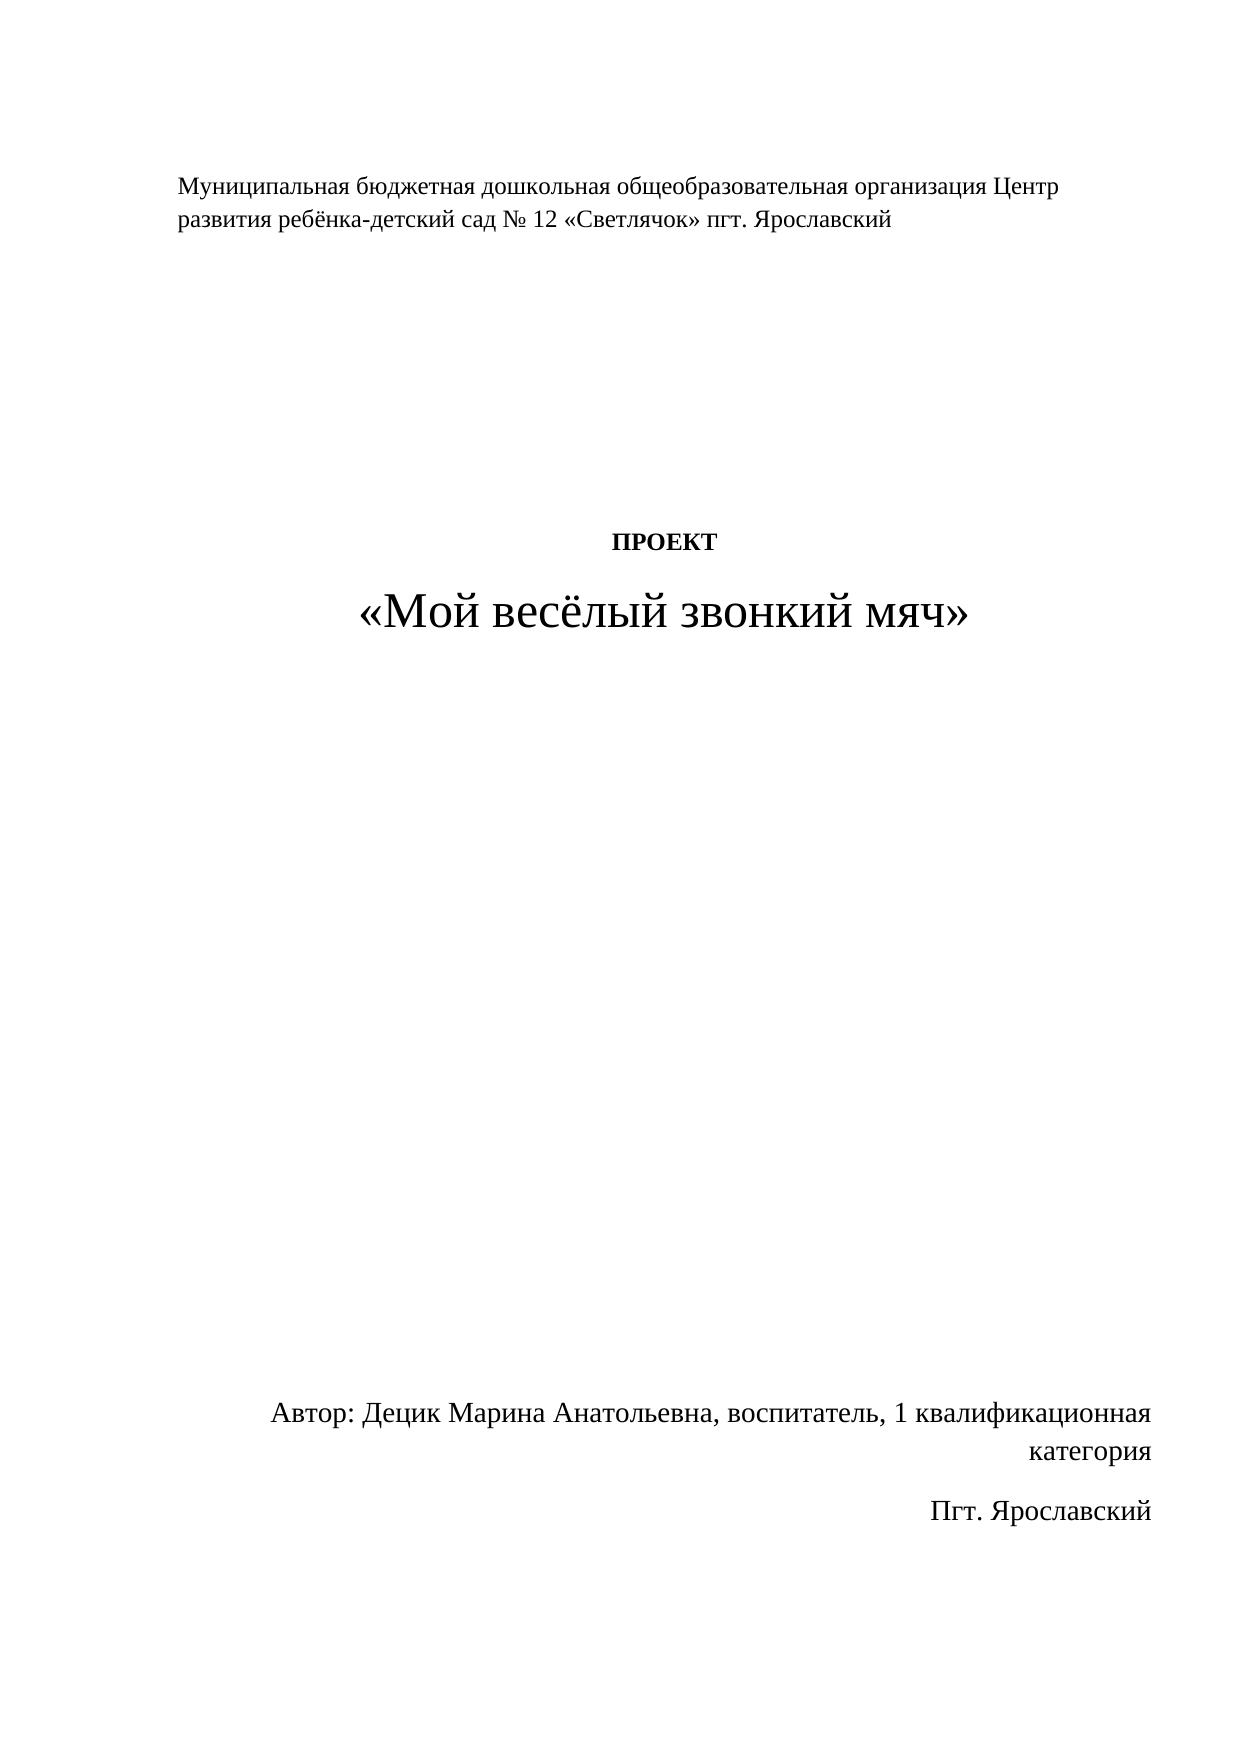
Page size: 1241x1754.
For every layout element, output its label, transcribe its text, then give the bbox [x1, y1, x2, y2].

text ПРОЕКТ [177, 527, 1152, 556]
text Пгт. Ярославский [177, 1493, 1152, 1526]
text Муниципальная бюджетная дошкольная общеобразовательная организация Центр развития ребёнка-детский сад № 12 «Светлячок» пгт. Ярославский [177, 171, 1152, 233]
text Автор: Децик Марина Анатольевна, воспитатель, 1 квалификационная категория [177, 1395, 1152, 1467]
text «Мой весёлый звонкий мяч» [177, 581, 1152, 639]
